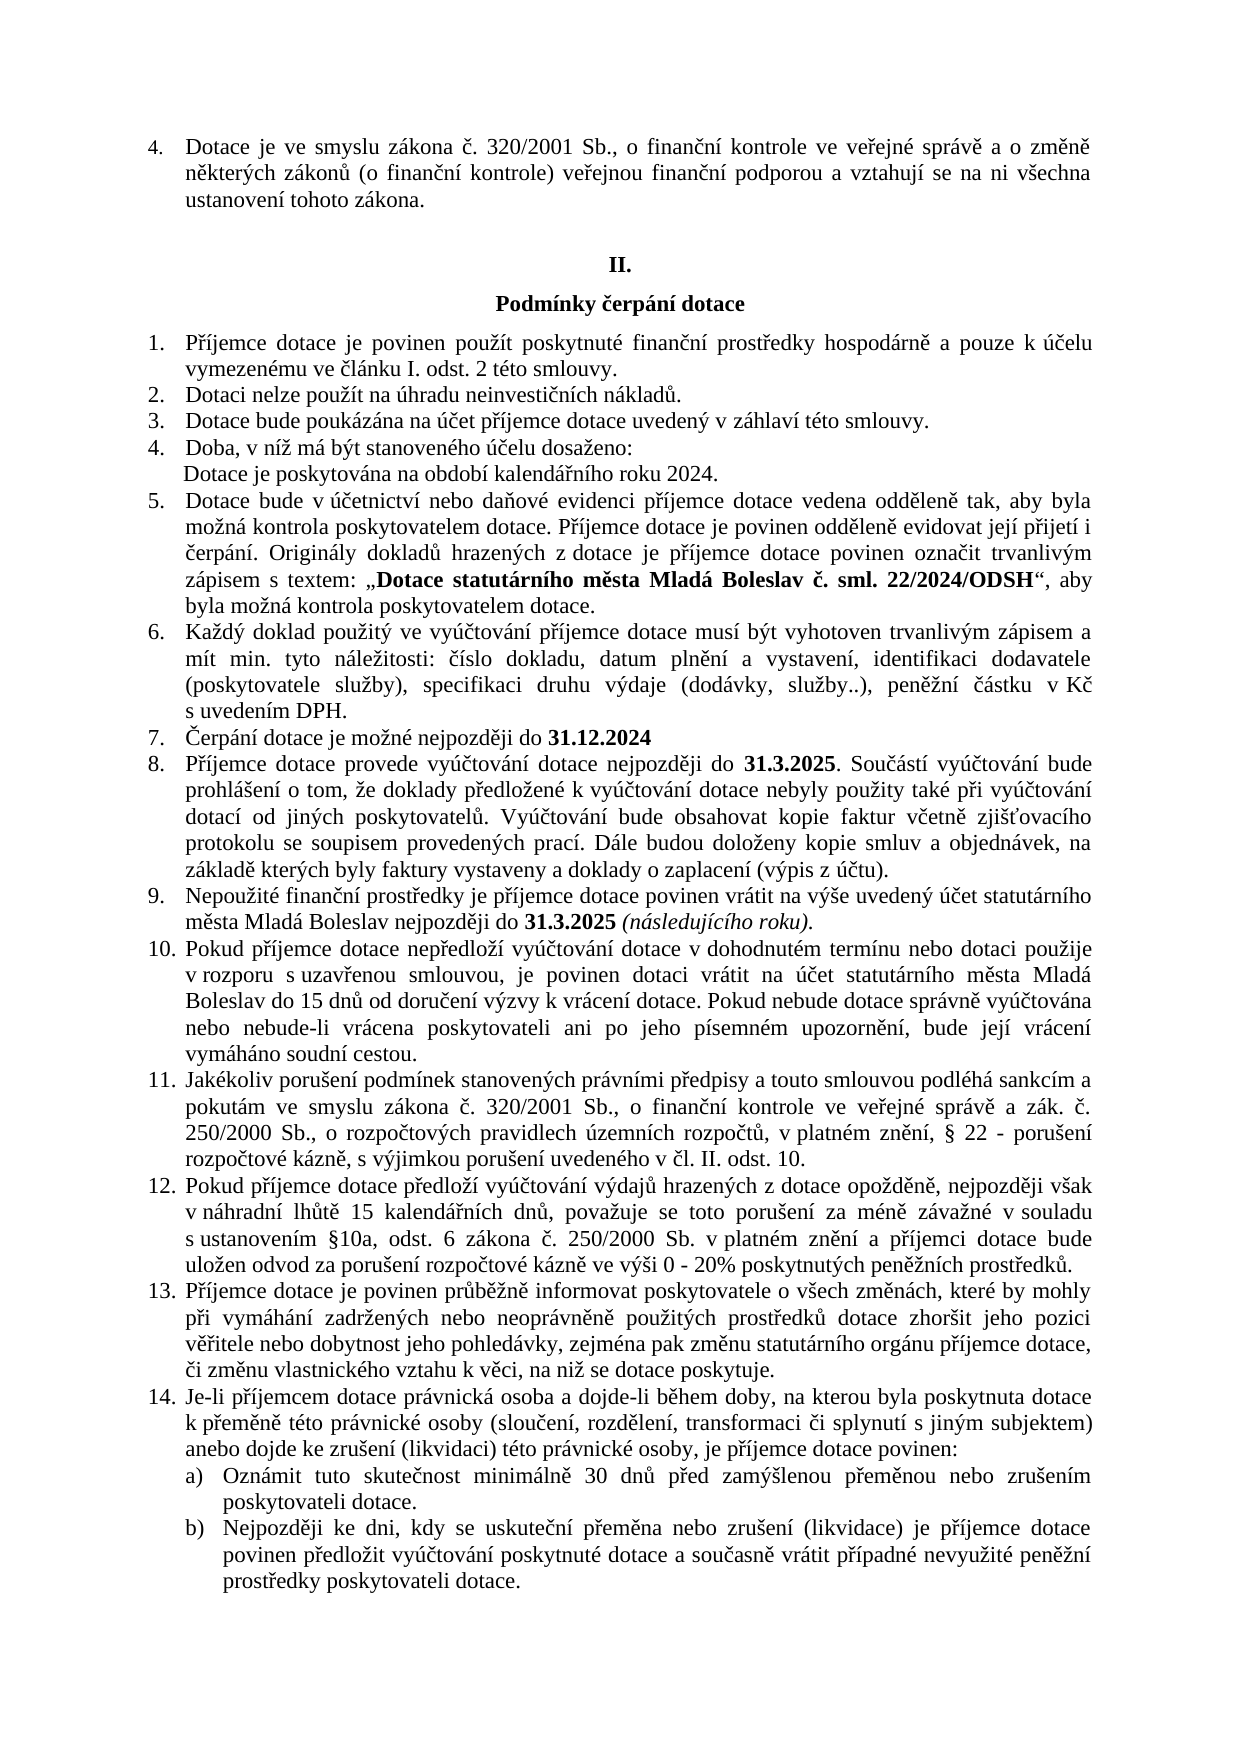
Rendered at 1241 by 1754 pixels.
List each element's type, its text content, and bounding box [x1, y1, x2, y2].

list Nejpozději ke dni, kdy se uskuteční přeměna nebo zrušení (likvidace) je příjemce dotace povinen předložit vyúčtování poskytnuté dotace a současně vrátit případné nevyužité peněžní prostředky poskytovateli dotace. [185, 1514, 1093, 1593]
list Příjemce dotace je povinen použít poskytnuté finanční prostředky hospodárně a pouze k účelu vymezenému ve článku I. odst. 2 této smlouvy. [148, 328, 1093, 381]
list Jakékoliv porušení podmínek stanovených právními předpisy a touto smlouvou podléhá sankcím a pokutám ve smyslu zákona č. 320/2001 Sb., o finanční kontrole ve veřejné správě a zák. č. 250/2000 Sb., o rozpočtových pravidlech územních rozpočtů, v platném znění, § 22 - porušení rozpočtové kázně, s výjimkou porušení uvedeného v čl. II. odst. 10. [148, 1066, 1093, 1172]
list Pokud příjemce dotace předloží vyúčtování výdajů hrazených z dotace opožděně, nejpozději však v náhradní lhůtě 15 kalendářních dnů, považuje se toto porušení za méně závažné v souladu s ustanovením §10a, odst. 6 zákona č. 250/2000 Sb. v platném znění a příjemci dotace bude uložen odvod za porušení rozpočtové kázně ve výši 0 - 20% poskytnutých peněžních prostředků. [148, 1172, 1093, 1277]
list Pokud příjemce dotace nepředloží vyúčtování dotace v dohodnutém termínu nebo dotaci použije v rozporu s uzavřenou smlouvou, je povinen dotaci vrátit na účet statutárního města Mladá Boleslav do 15 dnů od doručení výzvy k vrácení dotace. Pokud nebude dotace správně vyúčtována nebo nebude-li vrácena poskytovateli ani po jeho písemném upozornění, bude její vrácení vymáháno soudní cestou. [148, 935, 1093, 1066]
list Příjemce dotace je povinen průběžně informovat poskytovatele o všech změnách, které by mohly při vymáhání zadržených nebo neoprávněně použitých prostředků dotace zhoršit jeho pozici věřitele nebo dobytnost jeho pohledávky, zejména pak změnu statutárního orgánu příjemce dotace, či změnu vlastnického vztahu k věci, na niž se dotace poskytuje. [148, 1277, 1093, 1383]
list Dotace bude poukázána na účet příjemce dotace uvedený v záhlaví této smlouvy. [148, 408, 1093, 434]
list Doba, v níž má být stanoveného účelu dosaženo: [148, 434, 1093, 460]
list Každý doklad použitý ve vyúčtování příjemce dotace musí být vyhotoven trvanlivým zápisem a mít min. tyto náležitosti: číslo dokladu, datum plnění a vystavení, identifikaci dodavatele (poskytovatele služby), specifikaci druhu výdaje (dodávky, služby..), peněžní částku v Kč s uvedením DPH. [148, 618, 1093, 724]
text Podmínky čerpání dotace [148, 290, 1093, 316]
list Je-li příjemcem dotace právnická osoba a dojde-li během doby, na kterou byla poskytnuta dotace k přeměně této právnické osoby (sloučení, rozdělení, transformaci či splynutí s jiným subjektem) anebo dojde ke zrušení (likvidaci) této právnické osoby, je příjemce dotace povinen: [148, 1383, 1093, 1462]
text II. [148, 251, 1093, 277]
list Oznámit tuto skutečnost minimálně 30 dnů před zamýšlenou přeměnou nebo zrušením poskytovateli dotace. [185, 1462, 1093, 1514]
list Dotace je ve smyslu zákona č. 320/2001 Sb., o finanční kontrole ve veřejné správě a o změně některých zákonů (o finanční kontrole) veřejnou finanční podporou a vztahují se na ni všechna ustanovení tohoto zákona. [148, 133, 1093, 212]
text Dotace je poskytována na období kalendářního roku 2024. [177, 460, 1093, 487]
list Nepoužité finanční prostředky je příjemce dotace povinen vrátit na výše uvedený účet statutárního města Mladá Boleslav nejpozději do 31.3.2025 (následujícího roku). [148, 882, 1093, 935]
list Příjemce dotace provede vyúčtování dotace nejpozději do 31.3.2025. Součástí vyúčtování bude prohlášení o tom, že doklady předložené k vyúčtování dotace nebyly použity také při vyúčtování dotací od jiných poskytovatelů. Vyúčtování bude obsahovat kopie faktur včetně zjišťovacího protokolu se soupisem provedených prací. Dále budou doloženy kopie smluv a objednávek, na základě kterých byly faktury vystaveny a doklady o zaplacení (výpis z účtu). [148, 750, 1093, 882]
list Dotace bude v účetnictví nebo daňové evidenci příjemce dotace vedena odděleně tak, aby byla možná kontrola poskytovatelem dotace. Příjemce dotace je povinen odděleně evidovat její přijetí i čerpání. Originály dokladů hrazených z dotace je příjemce dotace povinen označit trvanlivým zápisem s textem: „Dotace statutárního města Mladá Boleslav č. sml. 22/2024/ODSH“, aby byla možná kontrola poskytovatelem dotace. [148, 487, 1093, 618]
list Dotaci nelze použít na úhradu neinvestičních nákladů. [148, 381, 1093, 408]
list Čerpání dotace je možné nejpozději do 31.12.2024 [148, 724, 1093, 750]
